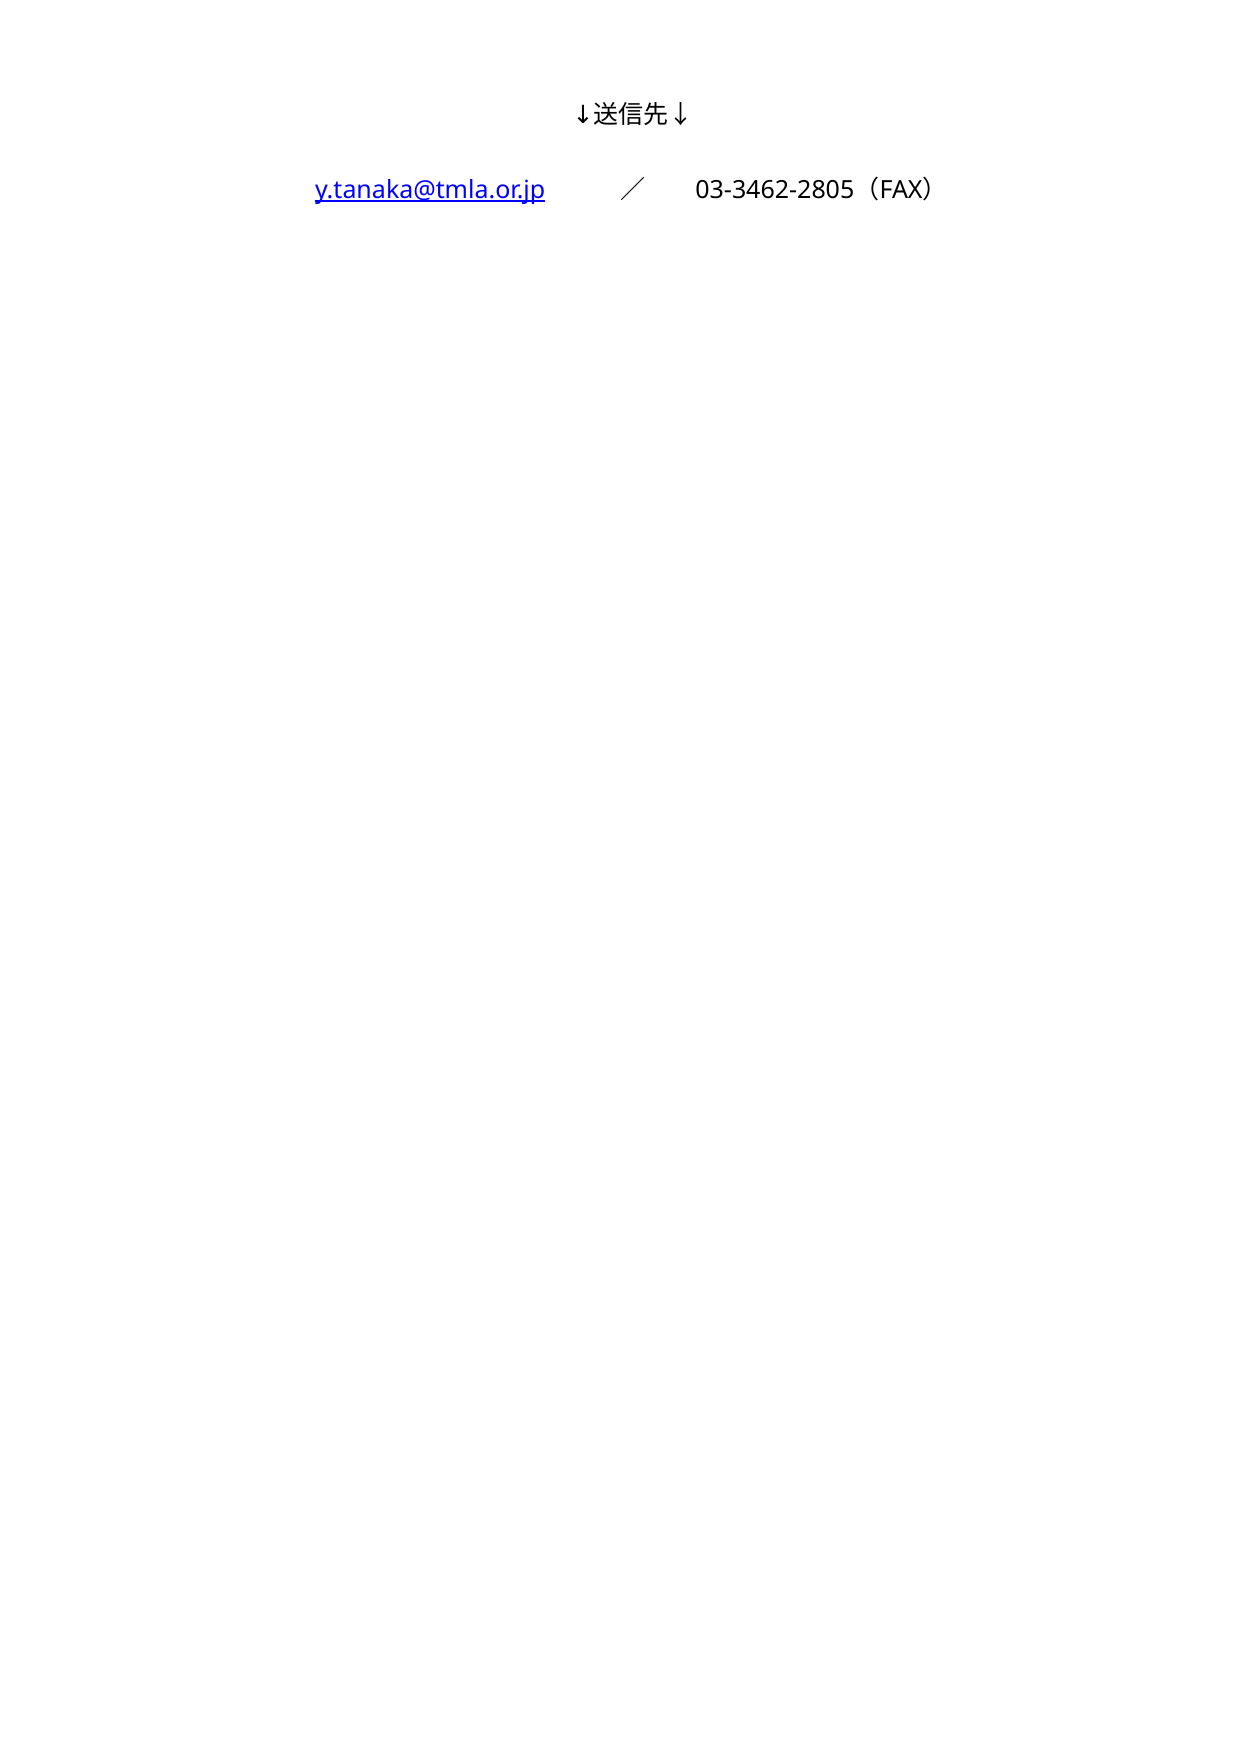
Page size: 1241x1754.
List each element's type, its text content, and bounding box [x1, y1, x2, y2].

text y.tanaka@tmla.or.jp ／ 03-3462-2805（FAX） [118, 168, 1122, 206]
text ↓送信先↓ [118, 93, 1122, 131]
